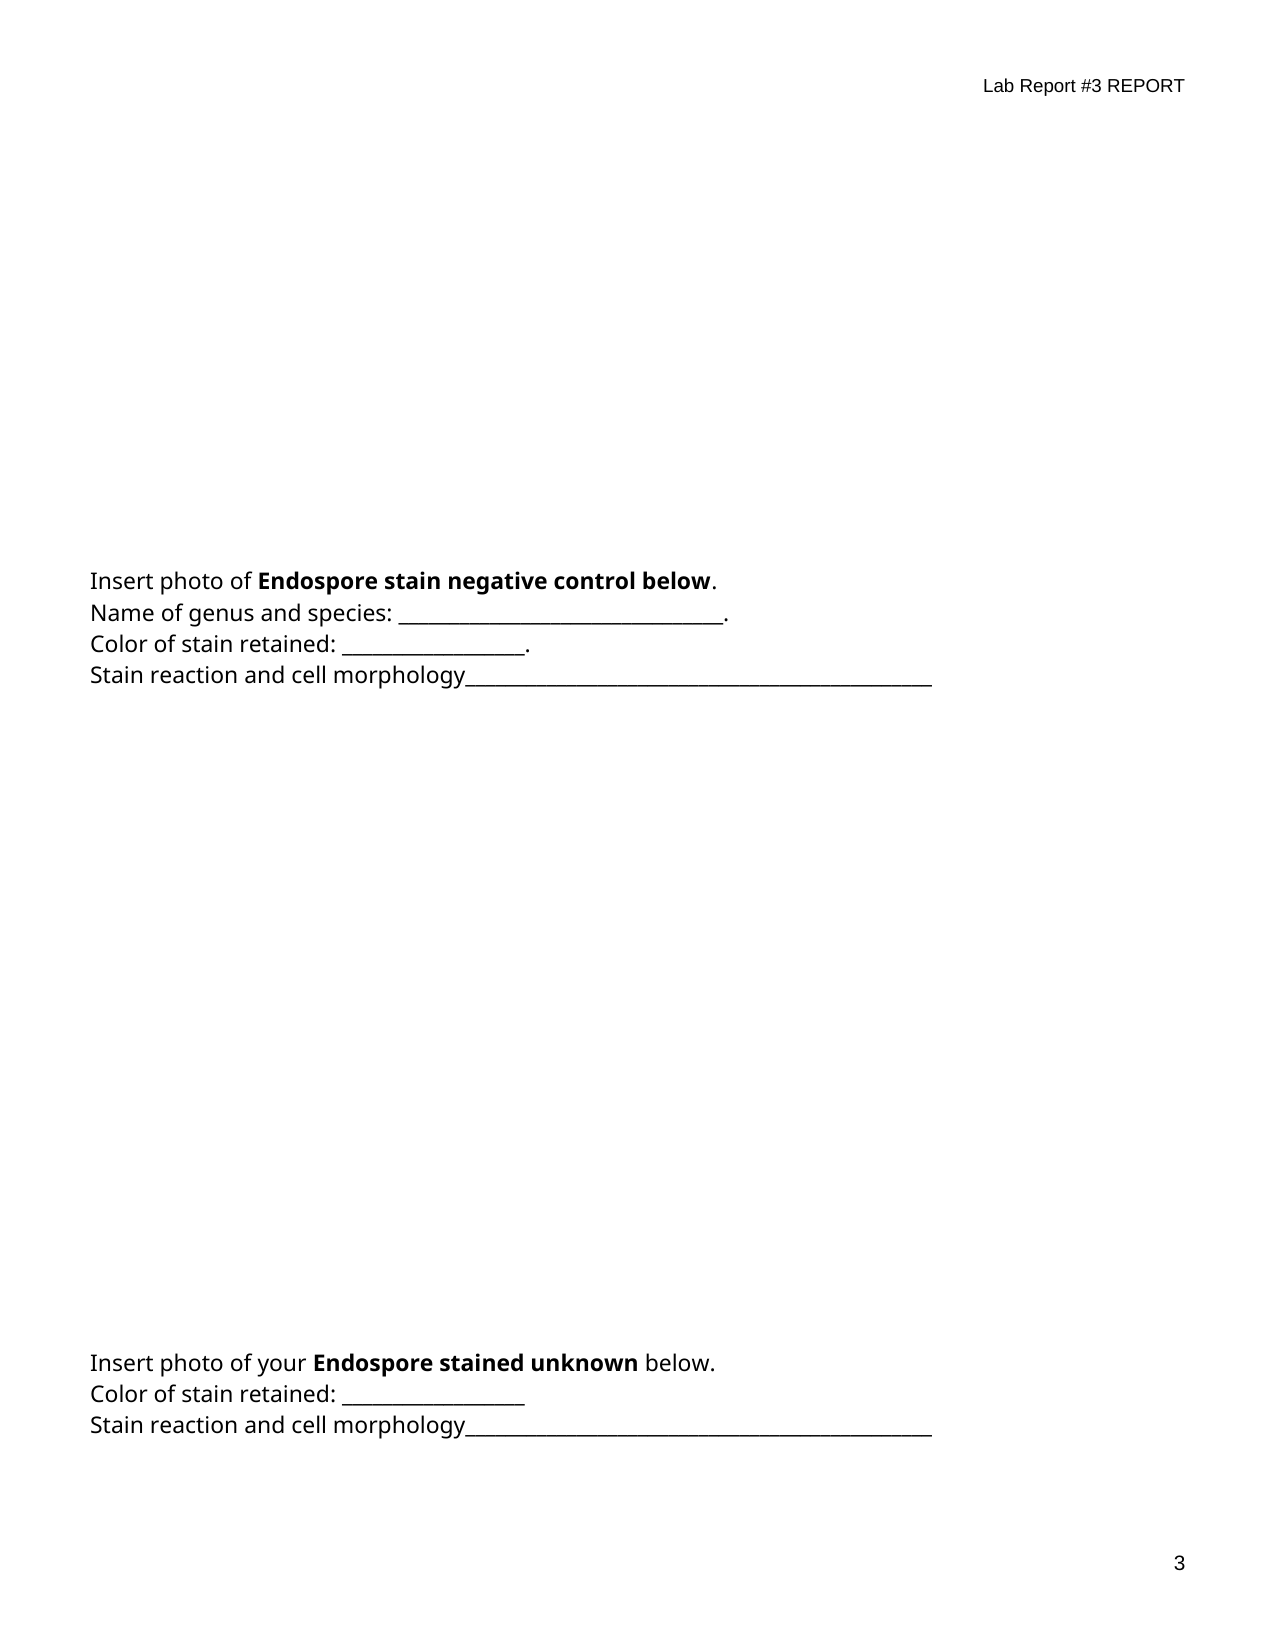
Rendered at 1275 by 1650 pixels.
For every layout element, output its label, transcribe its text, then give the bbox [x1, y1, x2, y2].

text Insert photo of your Endospore stained unknown below. [90, 1347, 1185, 1378]
text Name of genus and species: ________________________________. [90, 597, 1185, 628]
text Stain reaction and cell morphology______________________________________________ [90, 659, 1185, 690]
text Stain reaction and cell morphology______________________________________________ [90, 1409, 1185, 1440]
text Insert photo of Endospore stain negative control below. [90, 565, 1185, 597]
text Color of stain retained: __________________. [90, 628, 1185, 659]
text Color of stain retained: __________________ [90, 1378, 1185, 1409]
